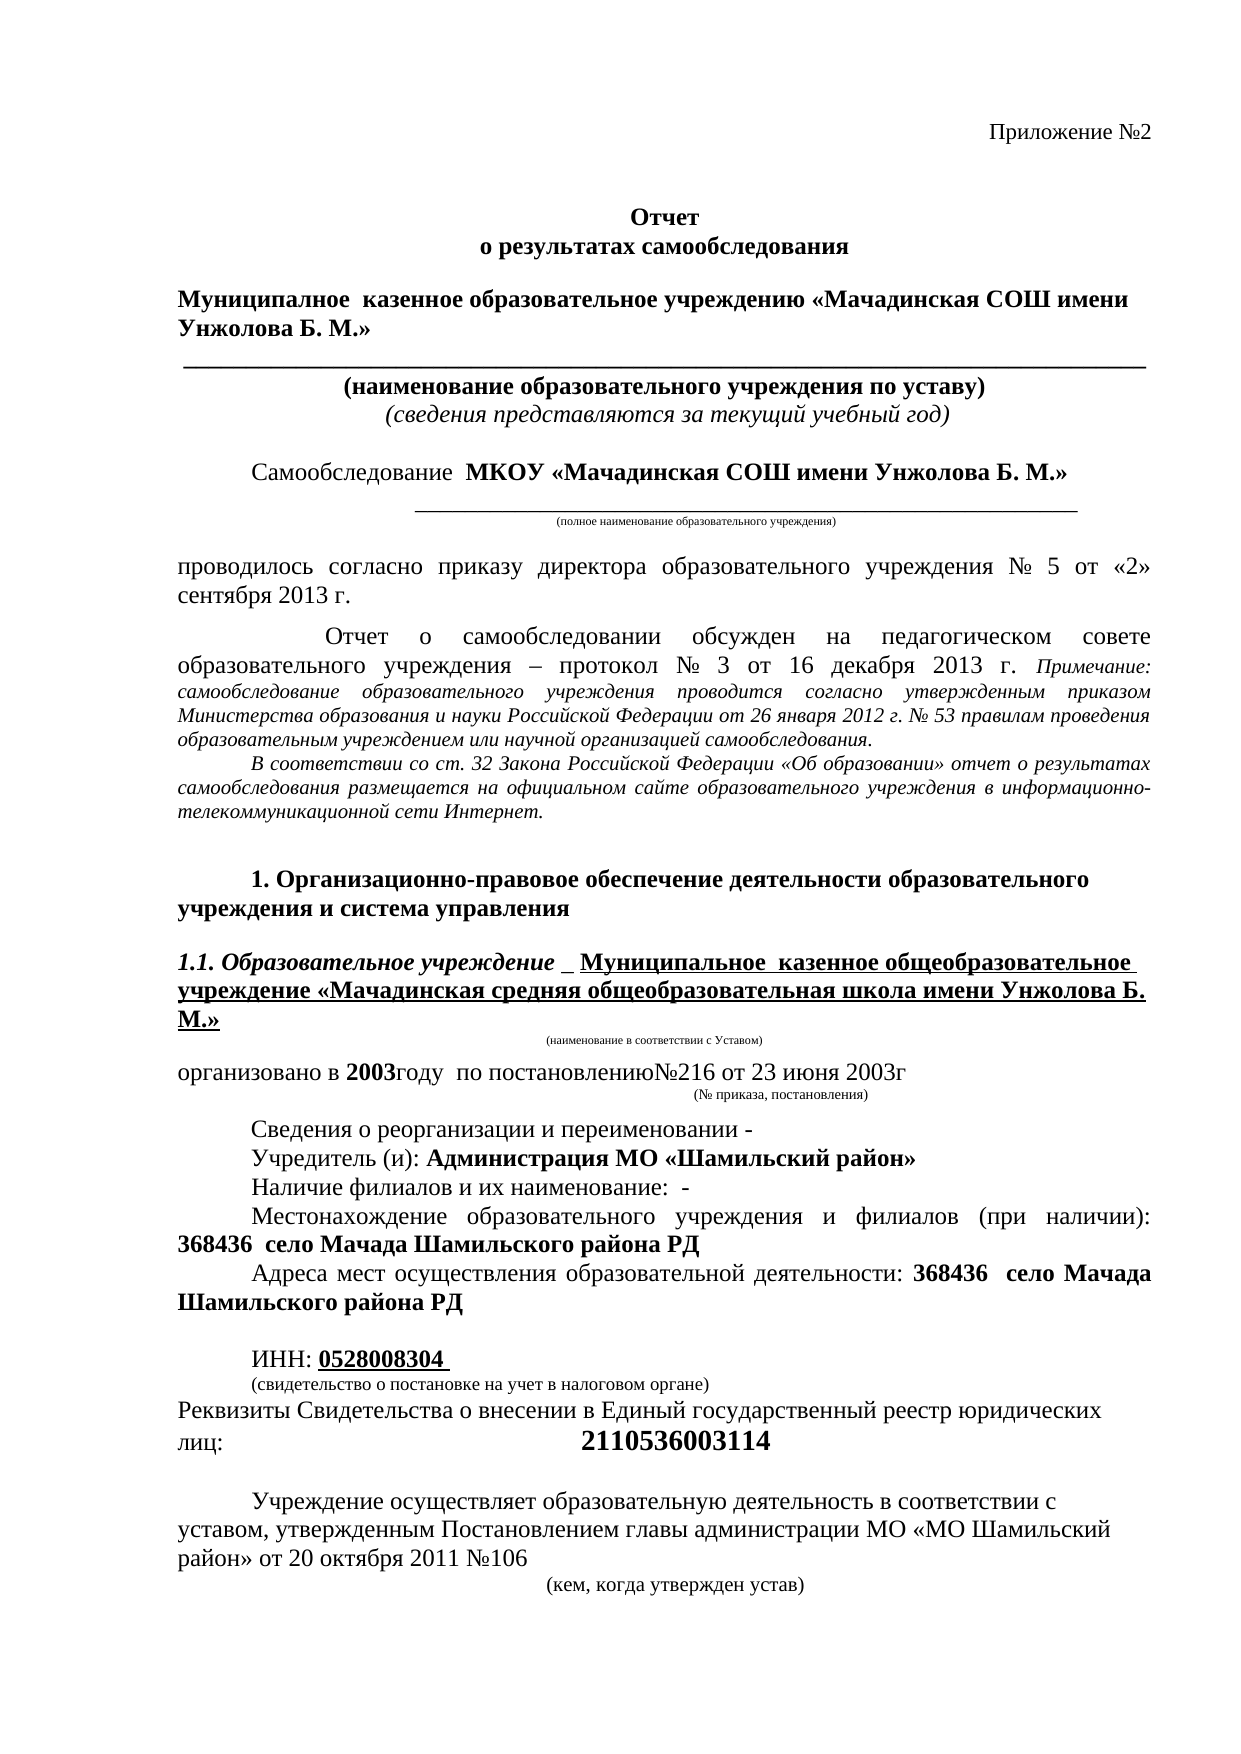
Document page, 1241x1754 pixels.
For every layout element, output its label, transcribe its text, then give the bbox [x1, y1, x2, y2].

text В соответствии со ст. 32 Закона Российской Федерации «Об образовании» отчет о результатах самообследования размещается на официальном сайте образовательного учреждения в информационно-телекоммуникационной сети Интернет. [177, 751, 1152, 823]
text (сведения представляются за текущий учебный год) [177, 399, 1152, 428]
text Отчет [177, 202, 1152, 231]
text (свидетельство о постановке на учет в налоговом органе) [177, 1373, 1152, 1395]
text Отчет о самообследовании обсужден на педагогическом совете образовательного учреждения – протокол № 3 от 16 декабря 2013 г. Примечание: самообследование образовательного учреждения проводится согласно утвержденным приказом Министерства образования и науки Российской Федерации от 26 января . № 53 правилам проведения образовательным учреждением или научной организацией самообследования. [177, 621, 1152, 751]
text организовано в 2003году по постановлению№216 от 23 июня 2003г [177, 1057, 1152, 1086]
text (наименование в соответствии с Уставом) [177, 1033, 1152, 1057]
text Самообследование МКОУ «Мачадинская СОШ имени Унжолова Б. М.» [177, 457, 1152, 486]
text _____________________________________________________ [177, 486, 1152, 514]
text 1. Организационно-правовое обеспечение деятельности образовательного учреждения и система управления [177, 864, 1152, 922]
text 1.1. Образовательное учреждение _ Муниципальное казенное общеобразовательное учреждение «Мачадинская средняя общеобразовательная школа имени Унжолова Б. М.» [177, 947, 1152, 1033]
text о результатах самообследования [177, 231, 1152, 259]
text Наличие филиалов и их наименование: - [177, 1172, 1152, 1201]
text Учредитель (и): Администрация МО «Шамильский район» [207, 1143, 1152, 1172]
text Муниципалное казенное образовательное учреждению «Мачадинская СОШ имени Унжолова Б. М.» [177, 284, 1152, 342]
text (наименование образовательного учреждения по уставу) [177, 371, 1152, 399]
text Местонахождение образовательного учреждения и филиалов (при наличии): 368436 село Мачада Шамильского района РД [177, 1201, 1152, 1258]
text _____________________________________________________________________________ [177, 342, 1152, 371]
text (кем, когда утвержден устав) [177, 1572, 1152, 1596]
text (№ приказа, постановления) [177, 1086, 1152, 1114]
text проводилось согласно приказу директора образовательного учреждения № 5 от «2» сентября 2013 г. [177, 551, 1152, 608]
text Приложение №2 [852, 118, 1152, 144]
text Учреждение осуществляет образовательную деятельность в соответствии с уставом, утвержденным Постановлением главы администрации МО «МО Шамильский район» от 20 октября 2011 №106 [177, 1486, 1152, 1572]
text (полное наименование образовательного учреждения) [177, 514, 1152, 538]
text Реквизиты Свидетельства о внесении в Единый государственный реестр юридических лиц: 2110536003114 [177, 1395, 1152, 1457]
text ИНН: 0528008304 [177, 1344, 1152, 1373]
text Сведения о реорганизации и переименовании - [177, 1114, 1152, 1143]
text Адреса мест осуществления образовательной деятельности: 368436 село Мачада Шамильского района РД [177, 1258, 1152, 1316]
